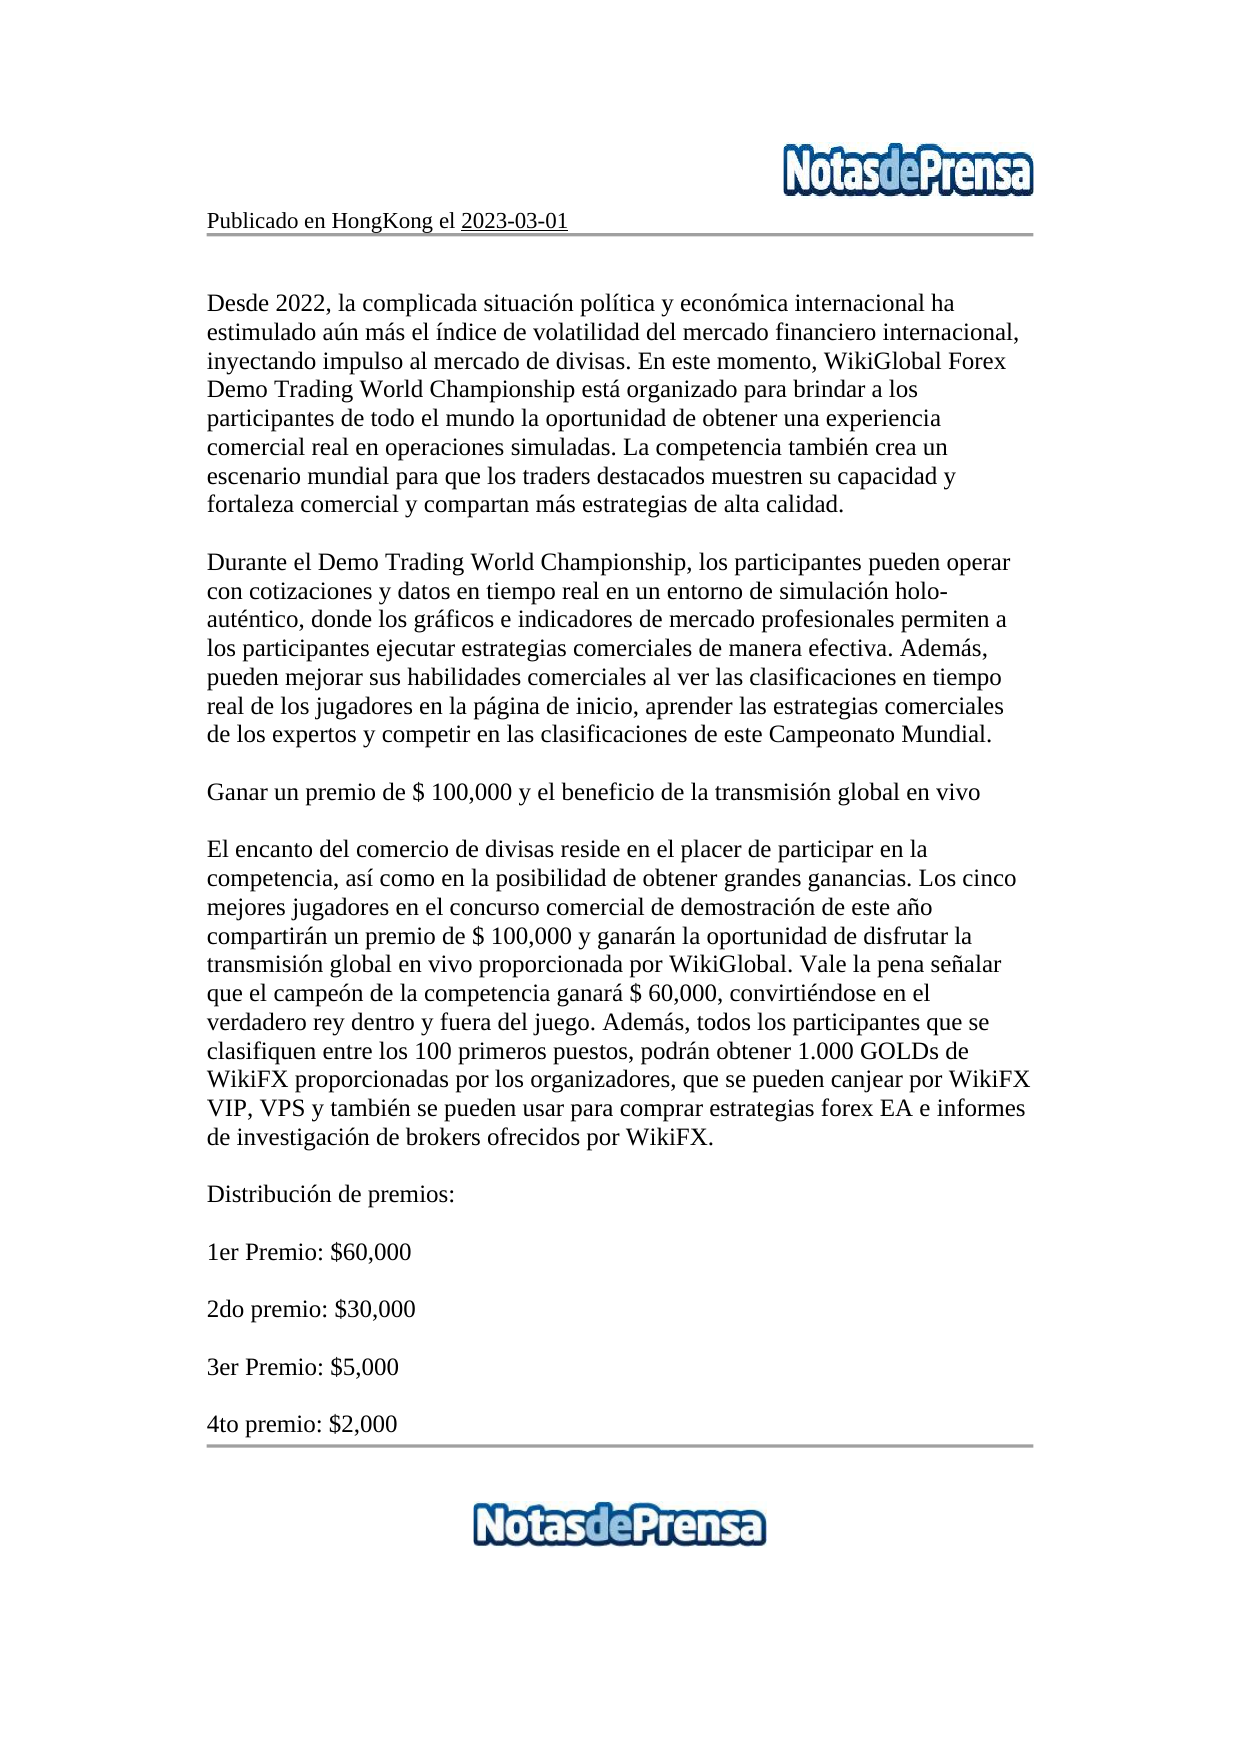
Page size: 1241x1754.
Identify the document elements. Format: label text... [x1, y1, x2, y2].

picture [783, 142, 1034, 199]
picture [473, 1501, 767, 1548]
